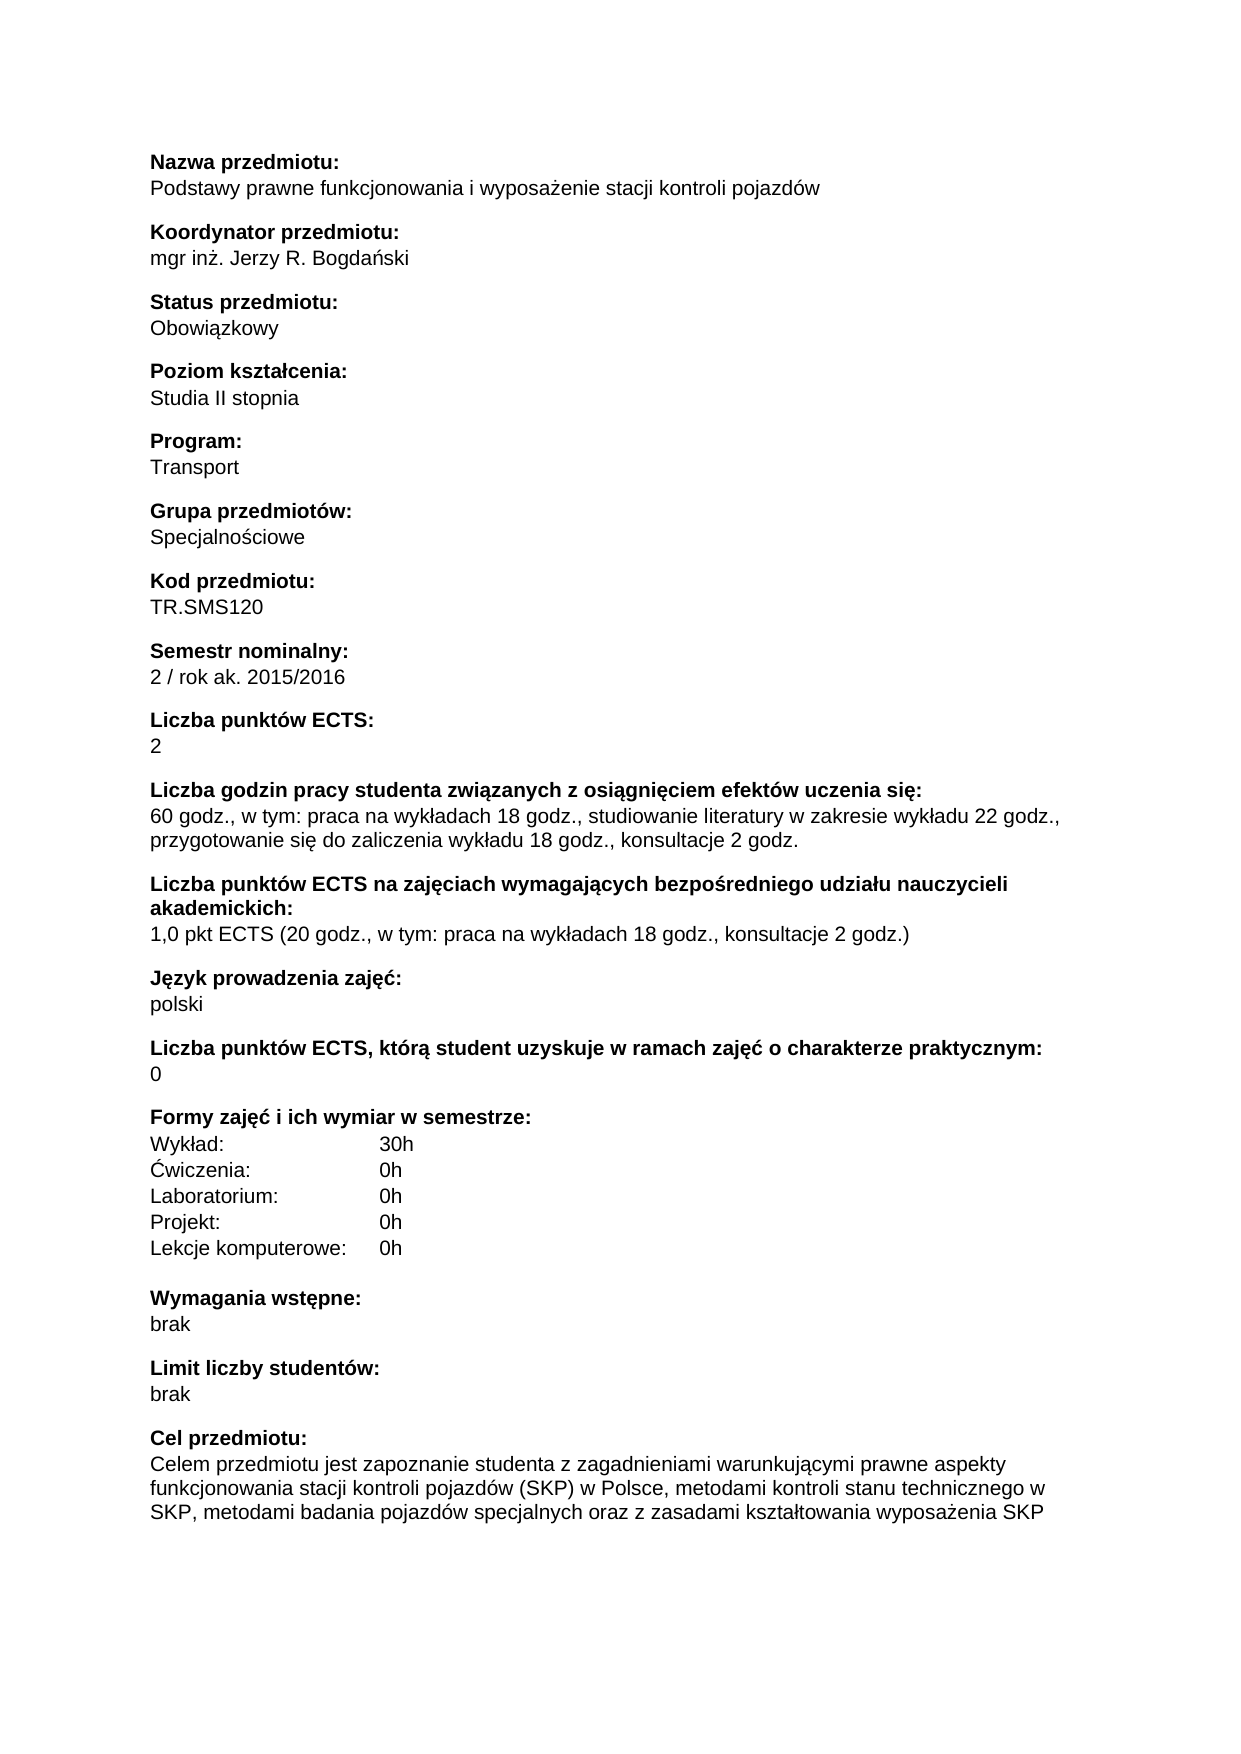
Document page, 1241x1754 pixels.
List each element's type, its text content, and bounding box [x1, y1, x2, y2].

text 2 [150, 734, 1090, 758]
text Studia II stopnia [150, 385, 1090, 409]
text Grupa przedmiotów: [150, 499, 1090, 523]
text Liczba punktów ECTS: [150, 708, 1090, 732]
text Transport [150, 455, 1090, 479]
text 2 / rok ak. 2015/2016 [150, 664, 1090, 688]
text polski [150, 992, 1090, 1016]
text brak [150, 1382, 1090, 1406]
text mgr inż. Jerzy R. Bogdański [150, 246, 1090, 270]
table_cell Projekt: [140, 1210, 367, 1234]
text brak [150, 1312, 1090, 1336]
table_cell 0h [369, 1182, 597, 1208]
text Liczba punktów ECTS na zajęciach wymagających bezpośredniego udziału nauczycieli akademickich: [150, 872, 1090, 920]
text Limit liczby studentów: [150, 1356, 1090, 1380]
text Poziom kształcenia: [150, 359, 1090, 383]
table_header 30h [369, 1132, 597, 1156]
text Cel przedmiotu: [150, 1426, 1090, 1449]
text Koordynator przedmiotu: [150, 220, 1090, 244]
text 60 godz., w tym: praca na wykładach 18 godz., studiowanie literatury w zakresie wykładu 22 godz., przygotowanie się do zaliczenia wykładu 18 godz., konsultacje 2 godz. [150, 804, 1090, 852]
table_cell 0h [369, 1156, 597, 1182]
text Język prowadzenia zajęć: [150, 966, 1090, 989]
text Celem przedmiotu jest zapoznanie studenta z zagadnieniami warunkującymi prawne aspekty funkcjonowania stacji kontroli pojazdów (SKP) w Polsce, metodami kontroli stanu technicznego w SKP, metodami badania pojazdów specjalnych oraz z zasadami kształtowania wyposażenia SKP [150, 1452, 1090, 1523]
text Specjalnościowe [150, 525, 1090, 549]
text Kod przedmiotu: [150, 569, 1090, 593]
table_header Wykład: [140, 1132, 367, 1156]
text 1,0 pkt ECTS (20 godz., w tym: praca na wykładach 18 godz., konsultacje 2 godz.) [150, 922, 1090, 946]
text Formy zajęć i ich wymiar w semestrze: [150, 1105, 1090, 1129]
table_cell Laboratorium: [140, 1184, 367, 1208]
table_cell Lekcje komputerowe: [140, 1236, 367, 1260]
text Status przedmiotu: [150, 289, 1090, 313]
text Wymagania wstępne: [150, 1286, 1090, 1310]
text Liczba godzin pracy studenta związanych z osiągnięciem efektów uczenia się: [150, 778, 1090, 802]
text Liczba punktów ECTS, którą student uzyskuje w ramach zajęć o charakterze praktycznym: [150, 1035, 1090, 1059]
text Semestr nominalny: [150, 638, 1090, 662]
table_cell 0h [369, 1208, 597, 1234]
text Obowiązkowy [150, 316, 1090, 339]
text Program: [150, 429, 1090, 453]
text TR.SMS120 [150, 595, 1090, 619]
text Nazwa przedmiotu: [150, 150, 1090, 174]
table_cell 0h [369, 1234, 597, 1260]
table_cell Ćwiczenia: [140, 1158, 367, 1182]
text 0 [150, 1061, 1090, 1085]
text Podstawy prawne funkcjonowania i wyposażenie stacji kontroli pojazdów [150, 176, 1090, 200]
